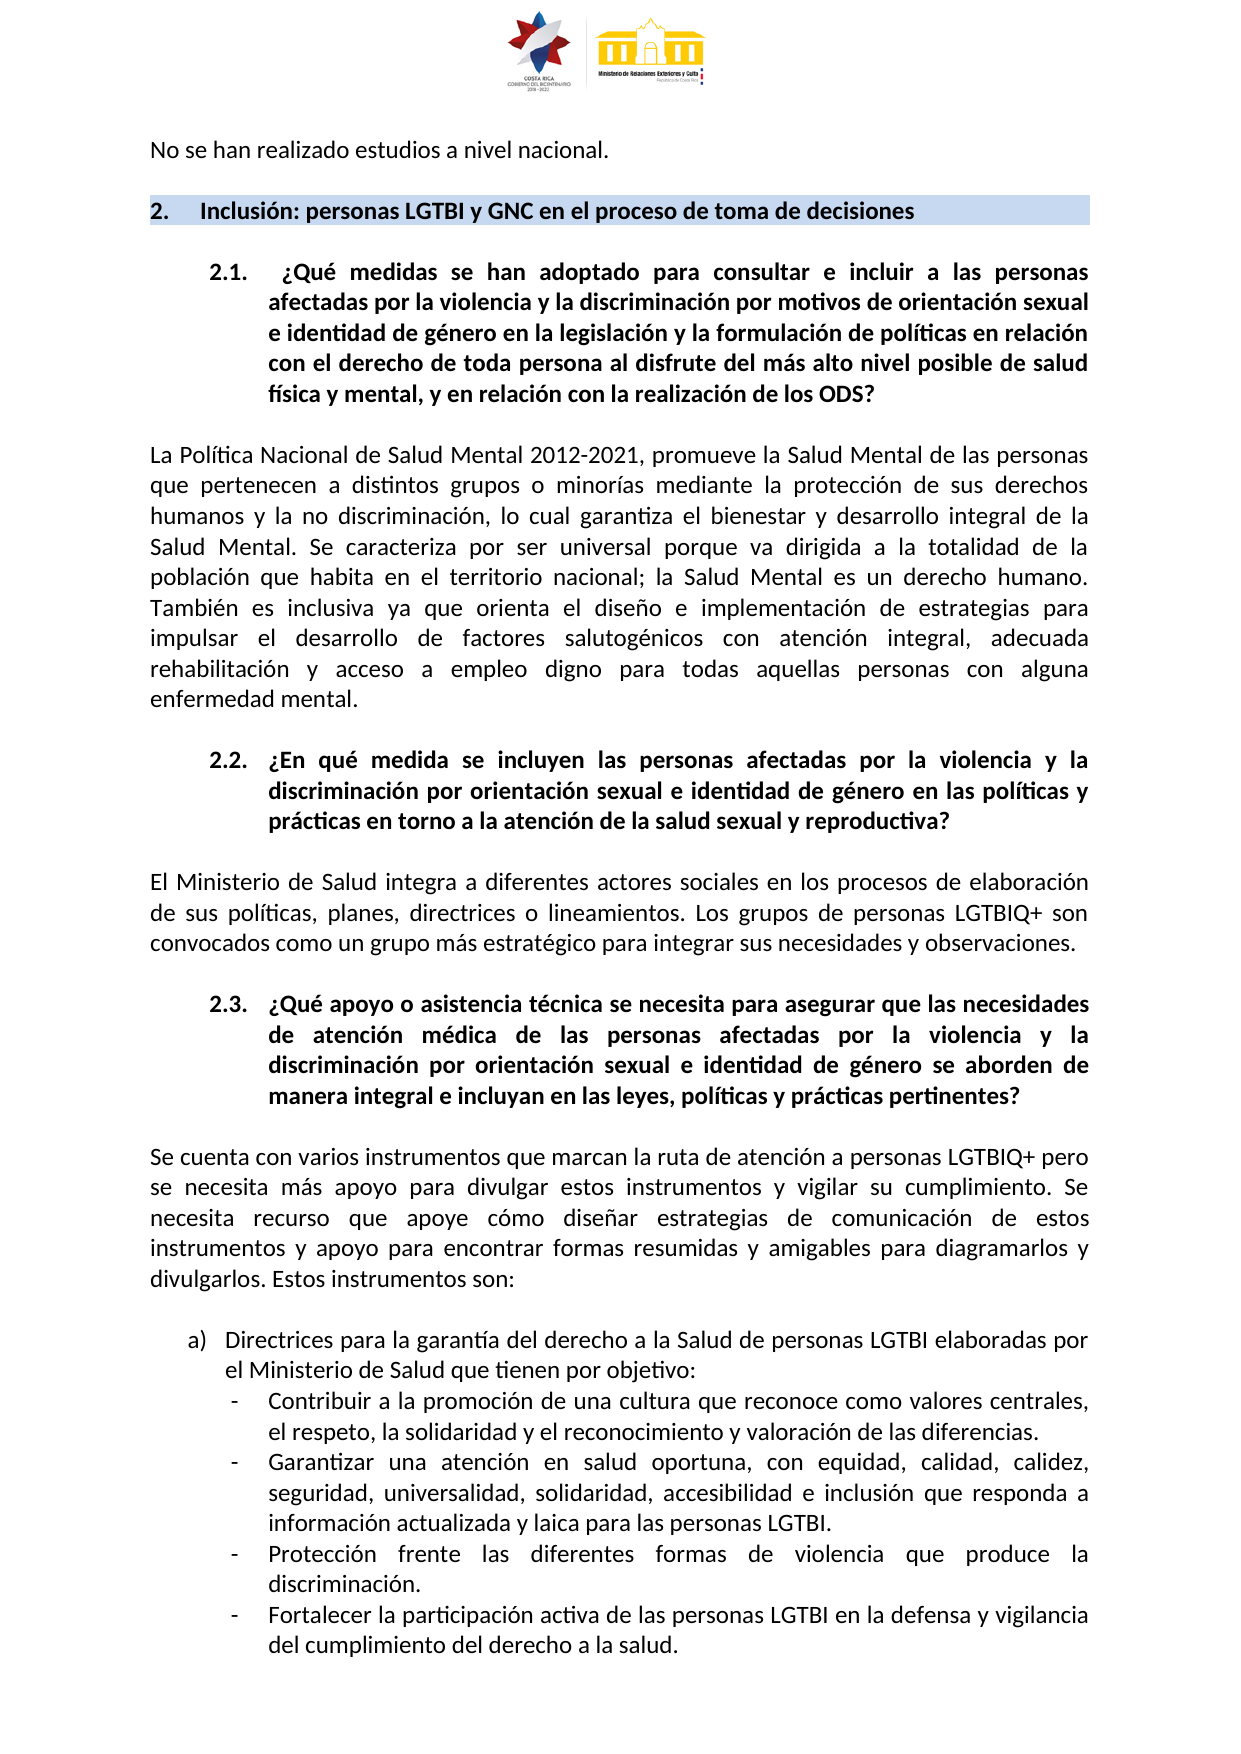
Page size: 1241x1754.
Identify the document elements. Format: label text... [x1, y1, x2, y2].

list Protección frente las diferentes formas de violencia que produce la discriminación. [231, 1538, 1090, 1599]
list ¿En qué medida se incluyen las personas afectadas por la violencia y la discriminación por orientación sexual e identidad de género en las políticas y prácticas en torno a la atención de la salud sexual y reproductiva? [209, 744, 1090, 836]
list Garantizar una atención en salud oportuna, con equidad, calidad, calidez, seguridad, universalidad, solidaridad, accesibilidad e inclusión que responda a información actualizada y laica para las personas LGTBI. [231, 1446, 1090, 1538]
picture [502, 9, 706, 96]
list ¿Qué apoyo o asistencia técnica se necesita para asegurar que las necesidades de atención médica de las personas afectadas por la violencia y la discriminación por orientación sexual e identidad de género se aborden de manera integral e incluyan en las leyes, políticas y prácticas pertinentes? [209, 988, 1090, 1111]
text Se cuenta con varios instrumentos que marcan la ruta de atención a personas LGTBIQ+ pero se necesita más apoyo para divulgar estos instrumentos y vigilar su cumplimiento. Se necesita recurso que apoye cómo diseñar estrategias de comunicación de estos instrumentos y apoyo para encontrar formas resumidas y amigables para diagramarlos y divulgarlos. Estos instrumentos son: [150, 1141, 1090, 1294]
text No se han realizado estudios a nivel nacional. [150, 134, 1090, 164]
text La Política Nacional de Salud Mental 2012-2021, promueve la Salud Mental de las personas que pertenecen a distintos grupos o minorías mediante la protección de sus derechos humanos y la no discriminación, lo cual garantiza el bienestar y desarrollo integral de la Salud Mental. Se caracteriza por ser universal porque va dirigida a la totalidad de la población que habita en el territorio nacional; la Salud Mental es un derecho humano. También es inclusiva ya que orienta el diseño e implementación de estrategias para impulsar el desarrollo de factores salutogénicos con atención integral, adecuada rehabilitación y acceso a empleo digno para todas aquellas personas con alguna enfermedad mental. [150, 439, 1090, 714]
list Inclusión: personas LGTBI y GNC en el proceso de toma de decisiones [150, 195, 1090, 225]
list Directrices para la garantía del derecho a la Salud de personas LGTBI elaboradas por el Ministerio de Salud que tienen por objetivo: [187, 1324, 1090, 1385]
text El Ministerio de Salud integra a diferentes actores sociales en los procesos de elaboración de sus políticas, planes, directrices o lineamientos. Los grupos de personas LGTBIQ+ son convocados como un grupo más estratégico para integrar sus necesidades y observaciones. [150, 866, 1090, 958]
list Fortalecer la participación activa de las personas LGTBI en la defensa y vigilancia del cumplimiento del derecho a la salud. [231, 1599, 1090, 1660]
list ¿Qué medidas se han adoptado para consultar e incluir a las personas afectadas por la violencia y la discriminación por motivos de orientación sexual e identidad de género en la legislación y la formulación de políticas en relación con el derecho de toda persona al disfrute del más alto nivel posible de salud física y mental, y en relación con la realización de los ODS? [209, 256, 1090, 408]
list Contribuir a la promoción de una cultura que reconoce como valores centrales, el respeto, la solidaridad y el reconocimiento y valoración de las diferencias. [231, 1385, 1090, 1446]
